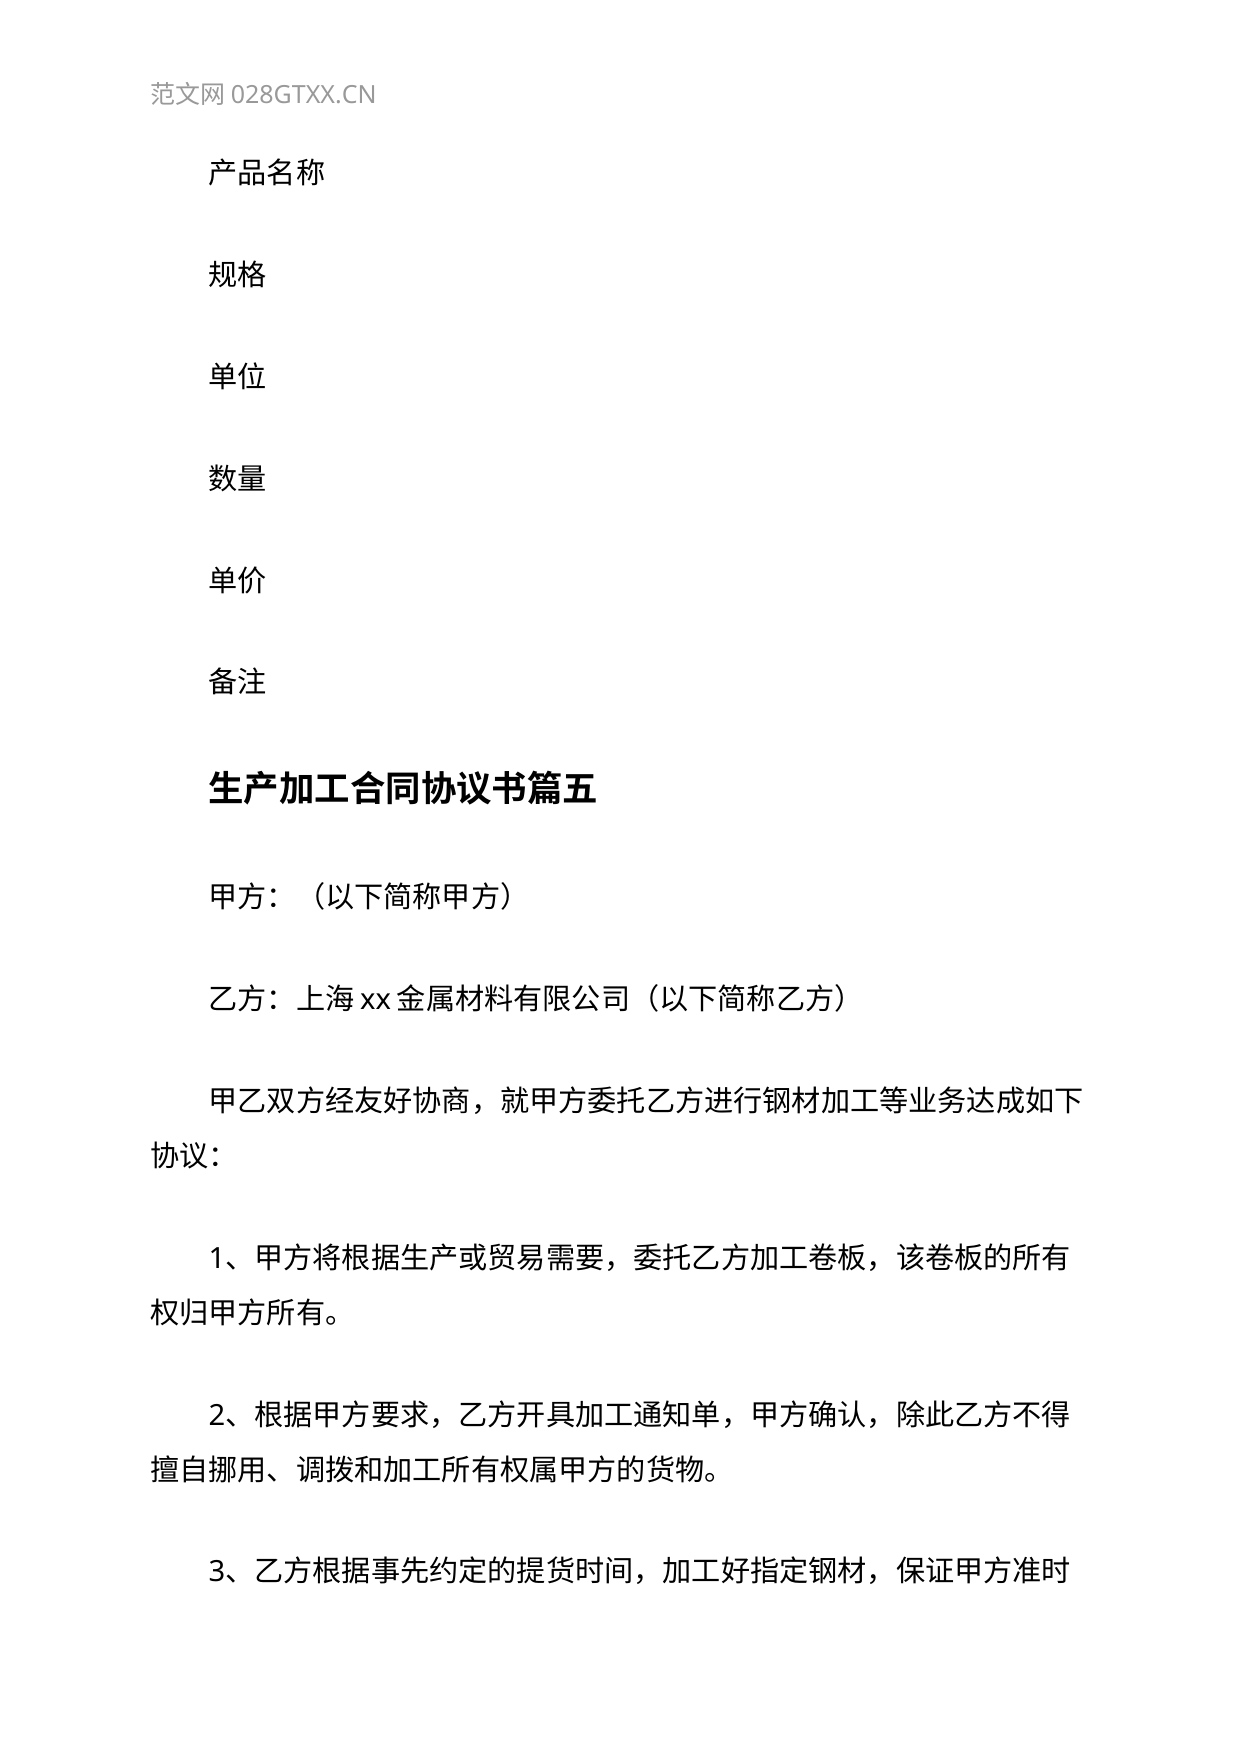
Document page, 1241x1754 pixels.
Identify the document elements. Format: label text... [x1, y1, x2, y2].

text 1、甲方将根据生产或贸易需要，委托乙方加工卷板，该卷板的所有权归甲方所有。 [150, 1234, 1090, 1332]
text 生产加工合同协议书篇五 [150, 761, 1090, 812]
text 单价 [150, 557, 1090, 599]
text 单位 [150, 353, 1090, 396]
text 甲方：（以下简称甲方） [150, 874, 1090, 916]
text 规格 [150, 252, 1090, 294]
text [150, 1548, 1090, 1590]
text 2、根据甲方要求，乙方开具加工通知单，甲方确认，除此乙方不得擅自挪用、调拨和加工所有权属甲方的货物。 [150, 1391, 1090, 1488]
text 产品名称 [150, 150, 1090, 192]
text 甲乙双方经友好协商，就甲方委托乙方进行钢材加工等业务达成如下协议： [150, 1078, 1090, 1175]
text 乙方：上海xx金属材料有限公司（以下简称乙方） [150, 976, 1090, 1018]
text 备注 [150, 659, 1090, 701]
text 数量 [150, 455, 1090, 498]
